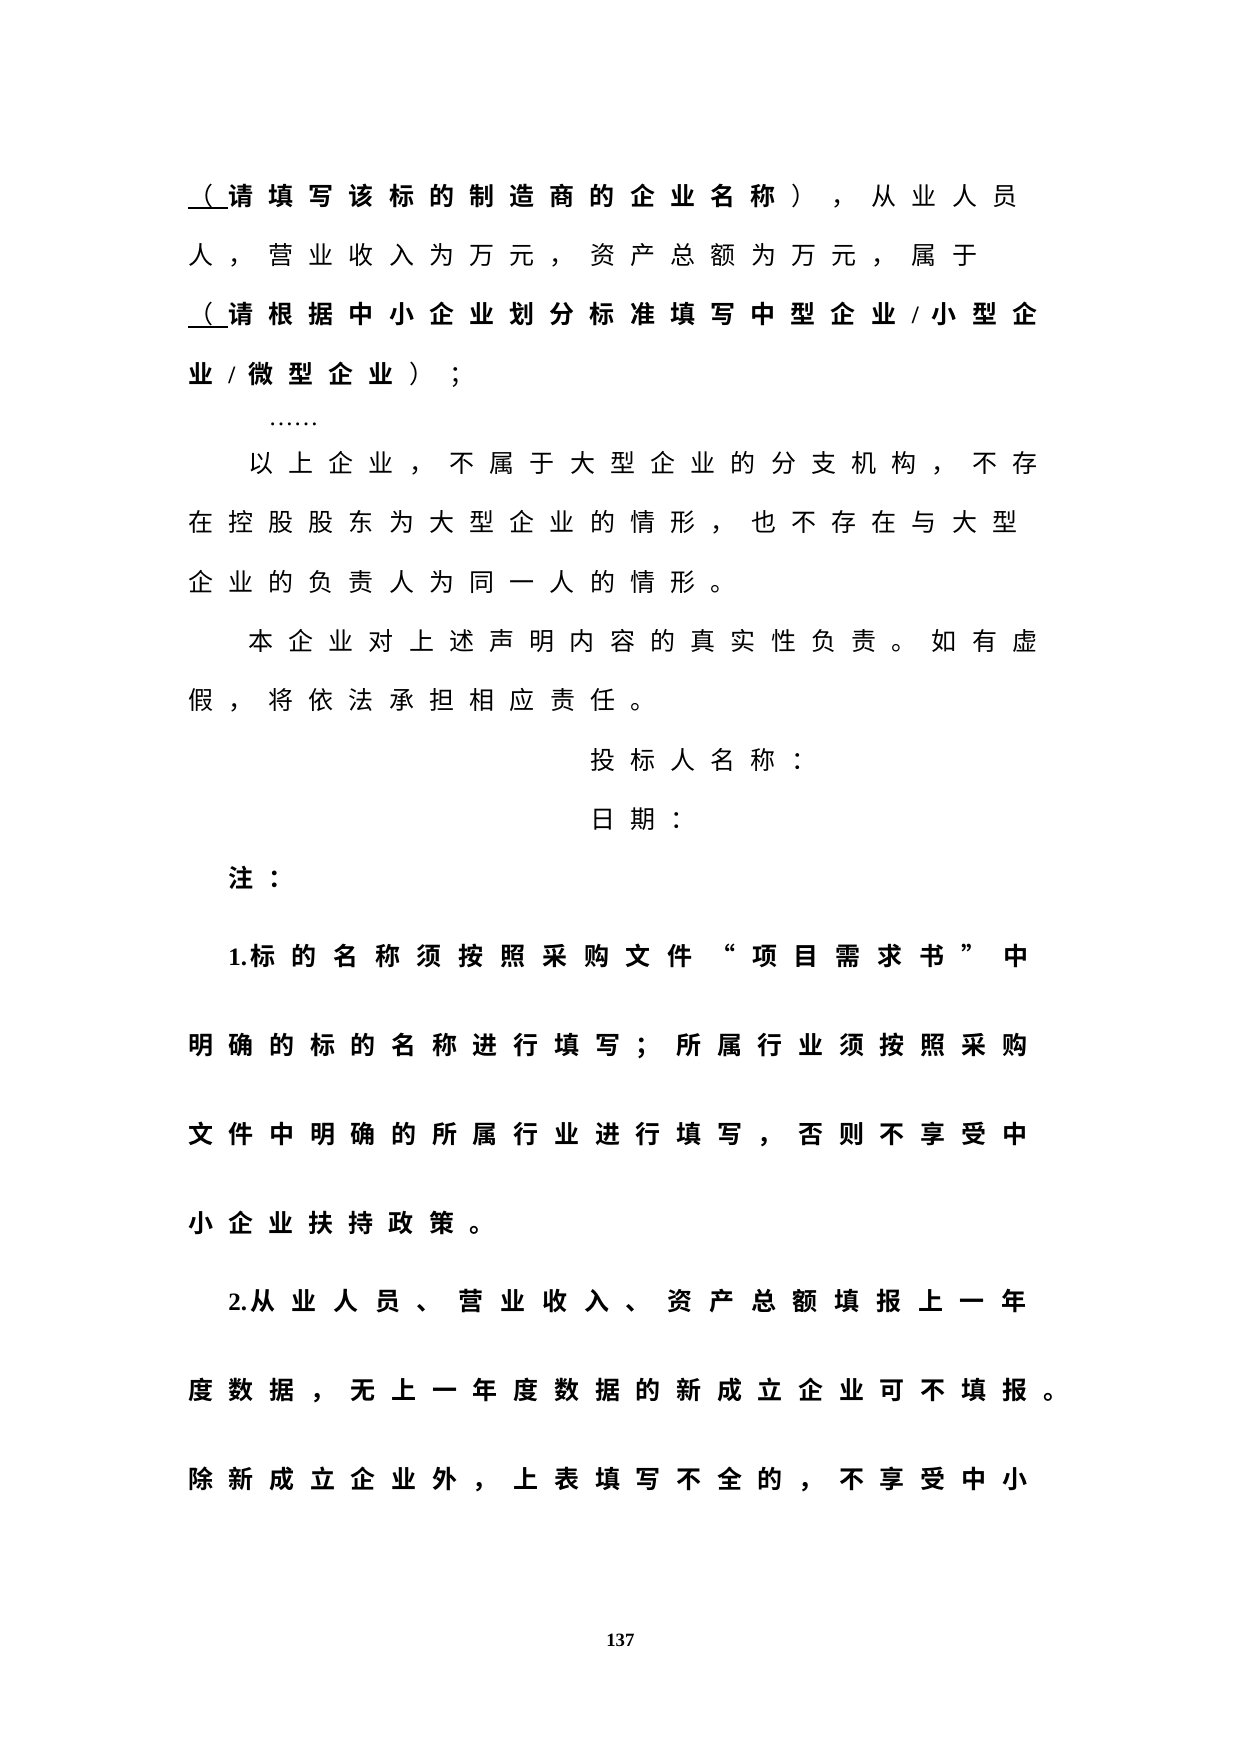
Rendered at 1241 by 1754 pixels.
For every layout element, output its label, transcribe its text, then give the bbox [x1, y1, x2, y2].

text 注： [188, 847, 1043, 907]
text …… [254, 402, 1052, 432]
text 本企业对上述声明内容的真实性负责。如有虚假，将依法承担相应责任。 [188, 610, 1052, 728]
text 1.标的名称须按照采购文件“项目需求书”中明确的标的名称进行填写；所属行业须按照采购文件中明确的所属行业进行填写，否则不享受中小企业扶持政策。 [188, 925, 1043, 1251]
text 日期： [588, 788, 1052, 847]
text 投标人名称： [588, 728, 1052, 788]
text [188, 164, 1052, 402]
text 以上企业，不属于大型企业的分支机构，不存在控股股东为大型企业的情形，也不存在与大型企业的负责人为同一人的情形。 [188, 432, 1052, 610]
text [188, 1269, 1043, 1507]
